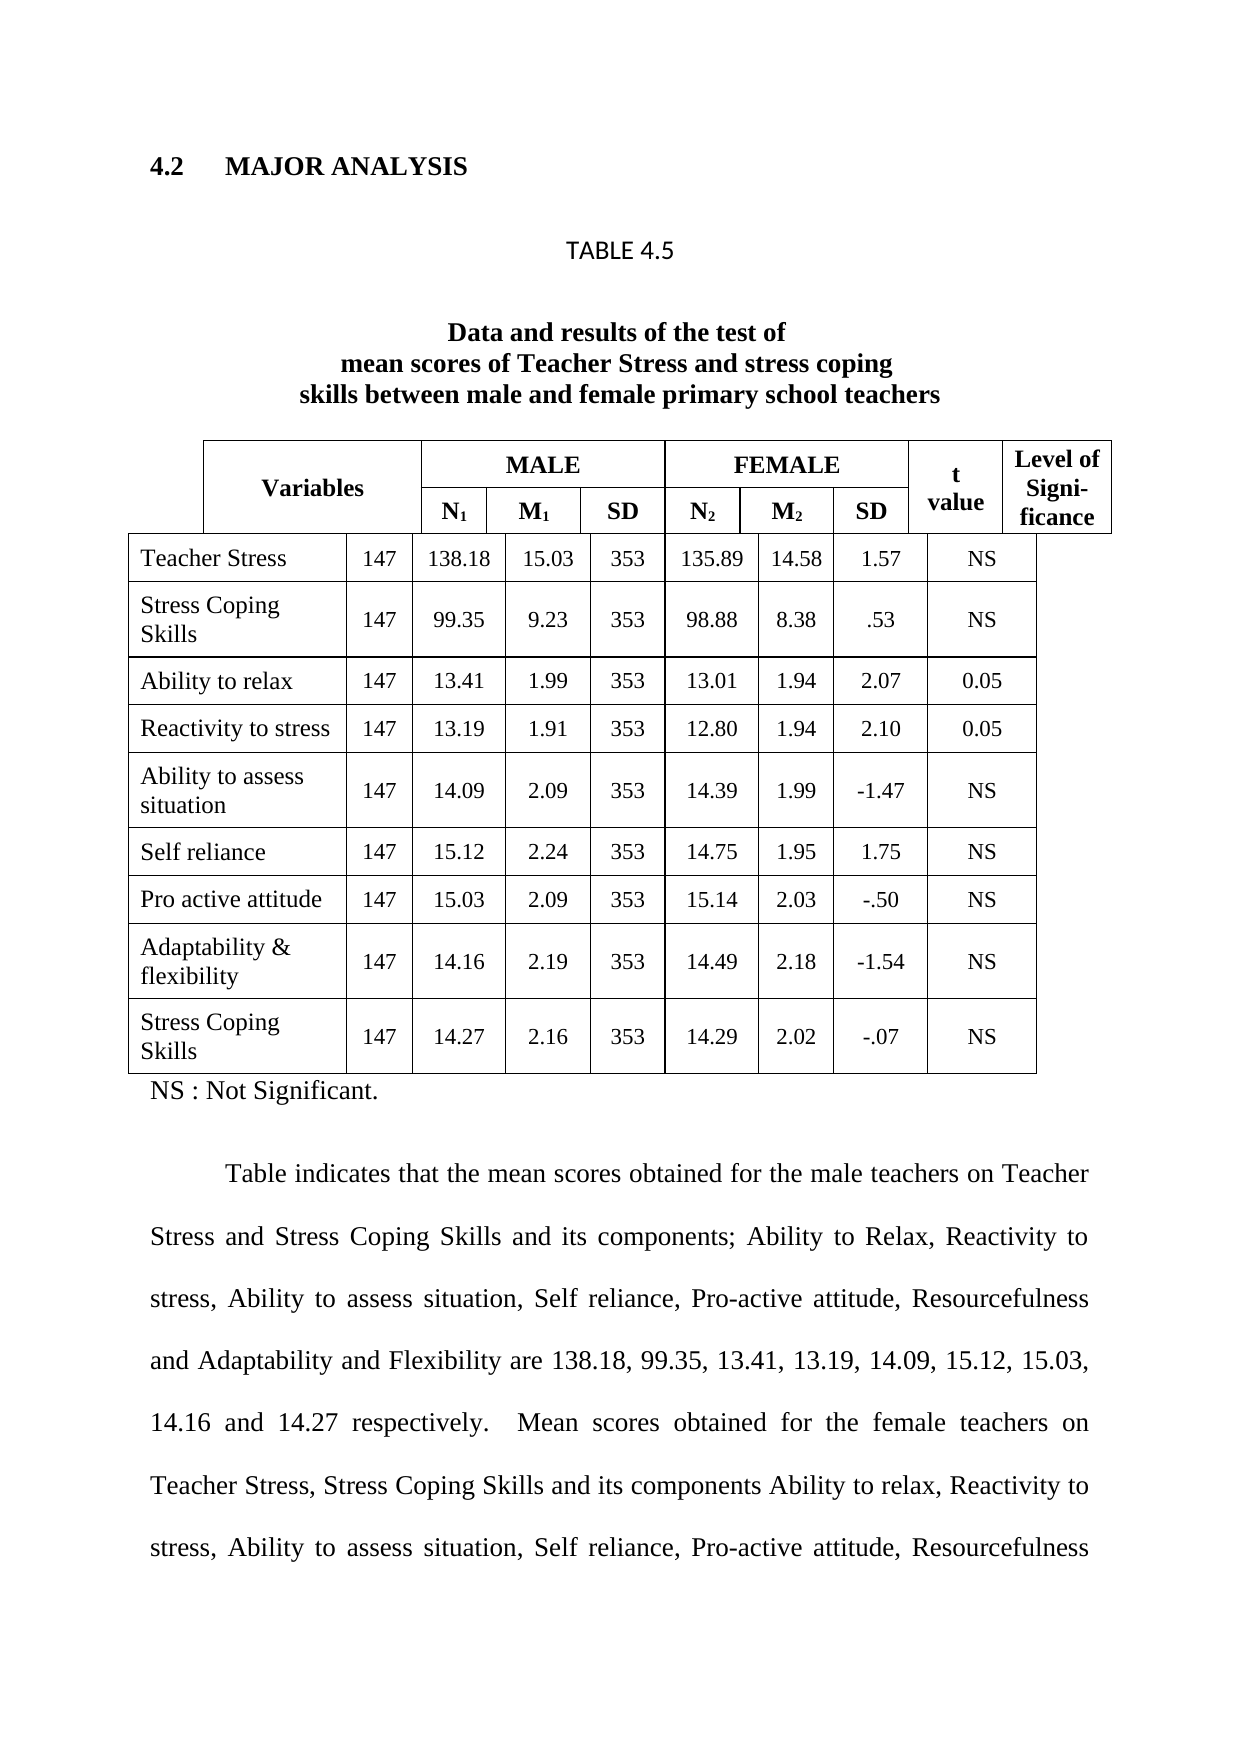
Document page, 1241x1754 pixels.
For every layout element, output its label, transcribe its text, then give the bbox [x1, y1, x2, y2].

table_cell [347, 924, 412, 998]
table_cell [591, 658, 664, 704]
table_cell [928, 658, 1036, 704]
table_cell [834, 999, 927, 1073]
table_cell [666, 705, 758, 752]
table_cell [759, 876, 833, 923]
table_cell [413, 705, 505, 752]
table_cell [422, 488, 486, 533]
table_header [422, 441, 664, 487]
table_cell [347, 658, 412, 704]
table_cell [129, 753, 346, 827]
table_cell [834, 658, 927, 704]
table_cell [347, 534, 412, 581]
text Data and results of the test of mean scores of Teacher Stress and stress coping skills between male and female primary school teachers [150, 316, 1090, 409]
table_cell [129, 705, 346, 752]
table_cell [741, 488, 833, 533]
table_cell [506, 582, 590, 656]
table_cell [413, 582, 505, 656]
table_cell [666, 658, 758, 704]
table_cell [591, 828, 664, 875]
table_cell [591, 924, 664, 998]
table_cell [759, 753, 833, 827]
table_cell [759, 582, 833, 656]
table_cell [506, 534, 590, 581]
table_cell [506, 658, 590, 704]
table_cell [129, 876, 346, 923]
text TABLE 4.5 [150, 233, 1090, 266]
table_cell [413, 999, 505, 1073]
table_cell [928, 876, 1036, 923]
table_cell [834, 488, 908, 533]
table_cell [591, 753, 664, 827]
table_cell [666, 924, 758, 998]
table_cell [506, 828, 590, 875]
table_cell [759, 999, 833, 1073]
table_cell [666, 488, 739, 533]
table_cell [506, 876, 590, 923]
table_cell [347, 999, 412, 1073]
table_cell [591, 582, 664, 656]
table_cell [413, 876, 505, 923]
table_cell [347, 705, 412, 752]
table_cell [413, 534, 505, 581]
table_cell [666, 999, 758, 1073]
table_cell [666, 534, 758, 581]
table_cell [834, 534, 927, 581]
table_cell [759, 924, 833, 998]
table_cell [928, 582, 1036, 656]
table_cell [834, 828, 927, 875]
text NS : Not Significant. [150, 1074, 1090, 1105]
subtitle 4.2 MAJOR ANALYSIS [150, 150, 1090, 181]
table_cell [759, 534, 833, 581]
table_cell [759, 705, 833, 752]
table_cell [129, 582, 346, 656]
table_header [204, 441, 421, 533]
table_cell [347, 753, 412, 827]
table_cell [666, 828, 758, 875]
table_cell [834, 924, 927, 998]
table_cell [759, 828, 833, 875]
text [150, 1157, 1090, 1562]
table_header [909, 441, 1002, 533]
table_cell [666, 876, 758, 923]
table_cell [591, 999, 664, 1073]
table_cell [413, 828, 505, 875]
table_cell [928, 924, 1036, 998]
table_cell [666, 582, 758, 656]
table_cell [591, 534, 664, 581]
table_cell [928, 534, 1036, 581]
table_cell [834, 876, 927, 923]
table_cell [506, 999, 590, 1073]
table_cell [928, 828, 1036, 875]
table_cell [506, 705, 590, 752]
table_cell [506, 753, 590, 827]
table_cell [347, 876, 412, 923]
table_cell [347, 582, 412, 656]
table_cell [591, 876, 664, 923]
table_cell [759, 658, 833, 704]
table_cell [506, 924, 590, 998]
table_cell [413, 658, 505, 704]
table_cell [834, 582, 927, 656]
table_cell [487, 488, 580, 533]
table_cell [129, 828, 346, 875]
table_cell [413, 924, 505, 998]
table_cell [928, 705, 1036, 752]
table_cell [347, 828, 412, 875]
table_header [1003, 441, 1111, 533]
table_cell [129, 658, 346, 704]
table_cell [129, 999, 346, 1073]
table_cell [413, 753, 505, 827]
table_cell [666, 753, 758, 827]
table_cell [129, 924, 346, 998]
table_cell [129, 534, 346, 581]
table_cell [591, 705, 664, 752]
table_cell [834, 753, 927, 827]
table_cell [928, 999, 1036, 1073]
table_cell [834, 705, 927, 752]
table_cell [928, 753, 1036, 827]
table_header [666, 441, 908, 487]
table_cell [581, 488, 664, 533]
